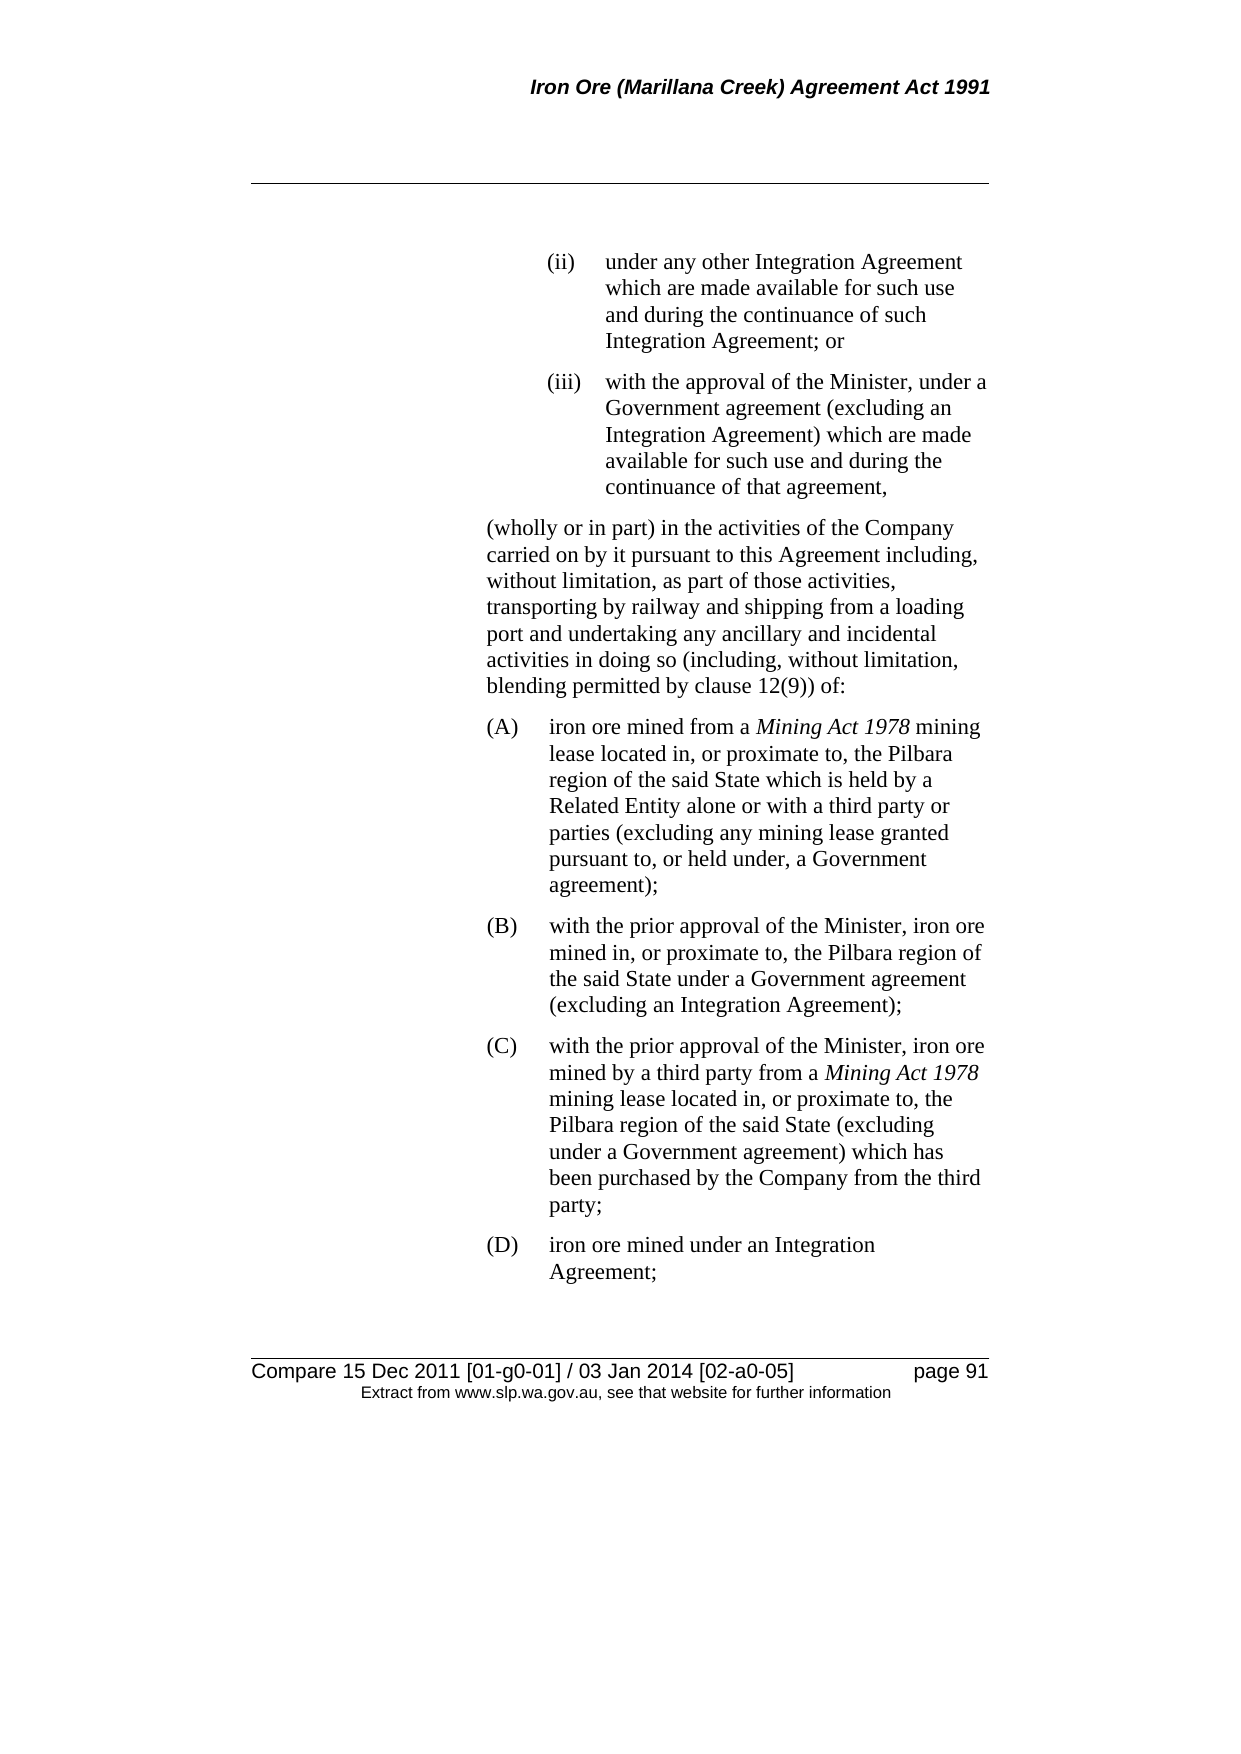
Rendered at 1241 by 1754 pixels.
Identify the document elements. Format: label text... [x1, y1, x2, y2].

text (C) with the prior approval of the Minister, iron ore mined by a third party from a Mining Act 1978 mining lease located in, or proximate to, the Pilbara region of the said State (excluding under a Government agreement) which has been purchased by the Company from the third party; [486, 1032, 989, 1217]
text (D) iron ore mined under an Integration Agreement; [486, 1232, 989, 1284]
text (wholly or in part) in the activities of the Company carried on by it pursuant to this Agreement including, without limitation, as part of those activities, transporting by railway and shipping from a loading port and undertaking any ancillary and incidental activities in doing so (including, without limitation, blending permitted by clause 12(9)) of: [486, 514, 989, 699]
text (ii) under any other Integration Agreement which are made available for such use and during the continuance of such Integration Agreement; or [547, 248, 989, 353]
text (A) iron ore mined from a Mining Act 1978 mining lease located in, or proximate to, the Pilbara region of the said State which is held by a Related Entity alone or with a third party or parties (excluding any mining lease granted pursuant to, or held under, a Government agreement); [486, 713, 989, 898]
text (iii) with the approval of the Minister, under a Government agreement (excluding an Integration Agreement) which are made available for such use and during the continuance of that agreement, [547, 368, 989, 500]
text (B) with the prior approval of the Minister, iron ore mined in, or proximate to, the Pilbara region of the said State under a Government agreement (excluding an Integration Agreement); [487, 912, 989, 1018]
